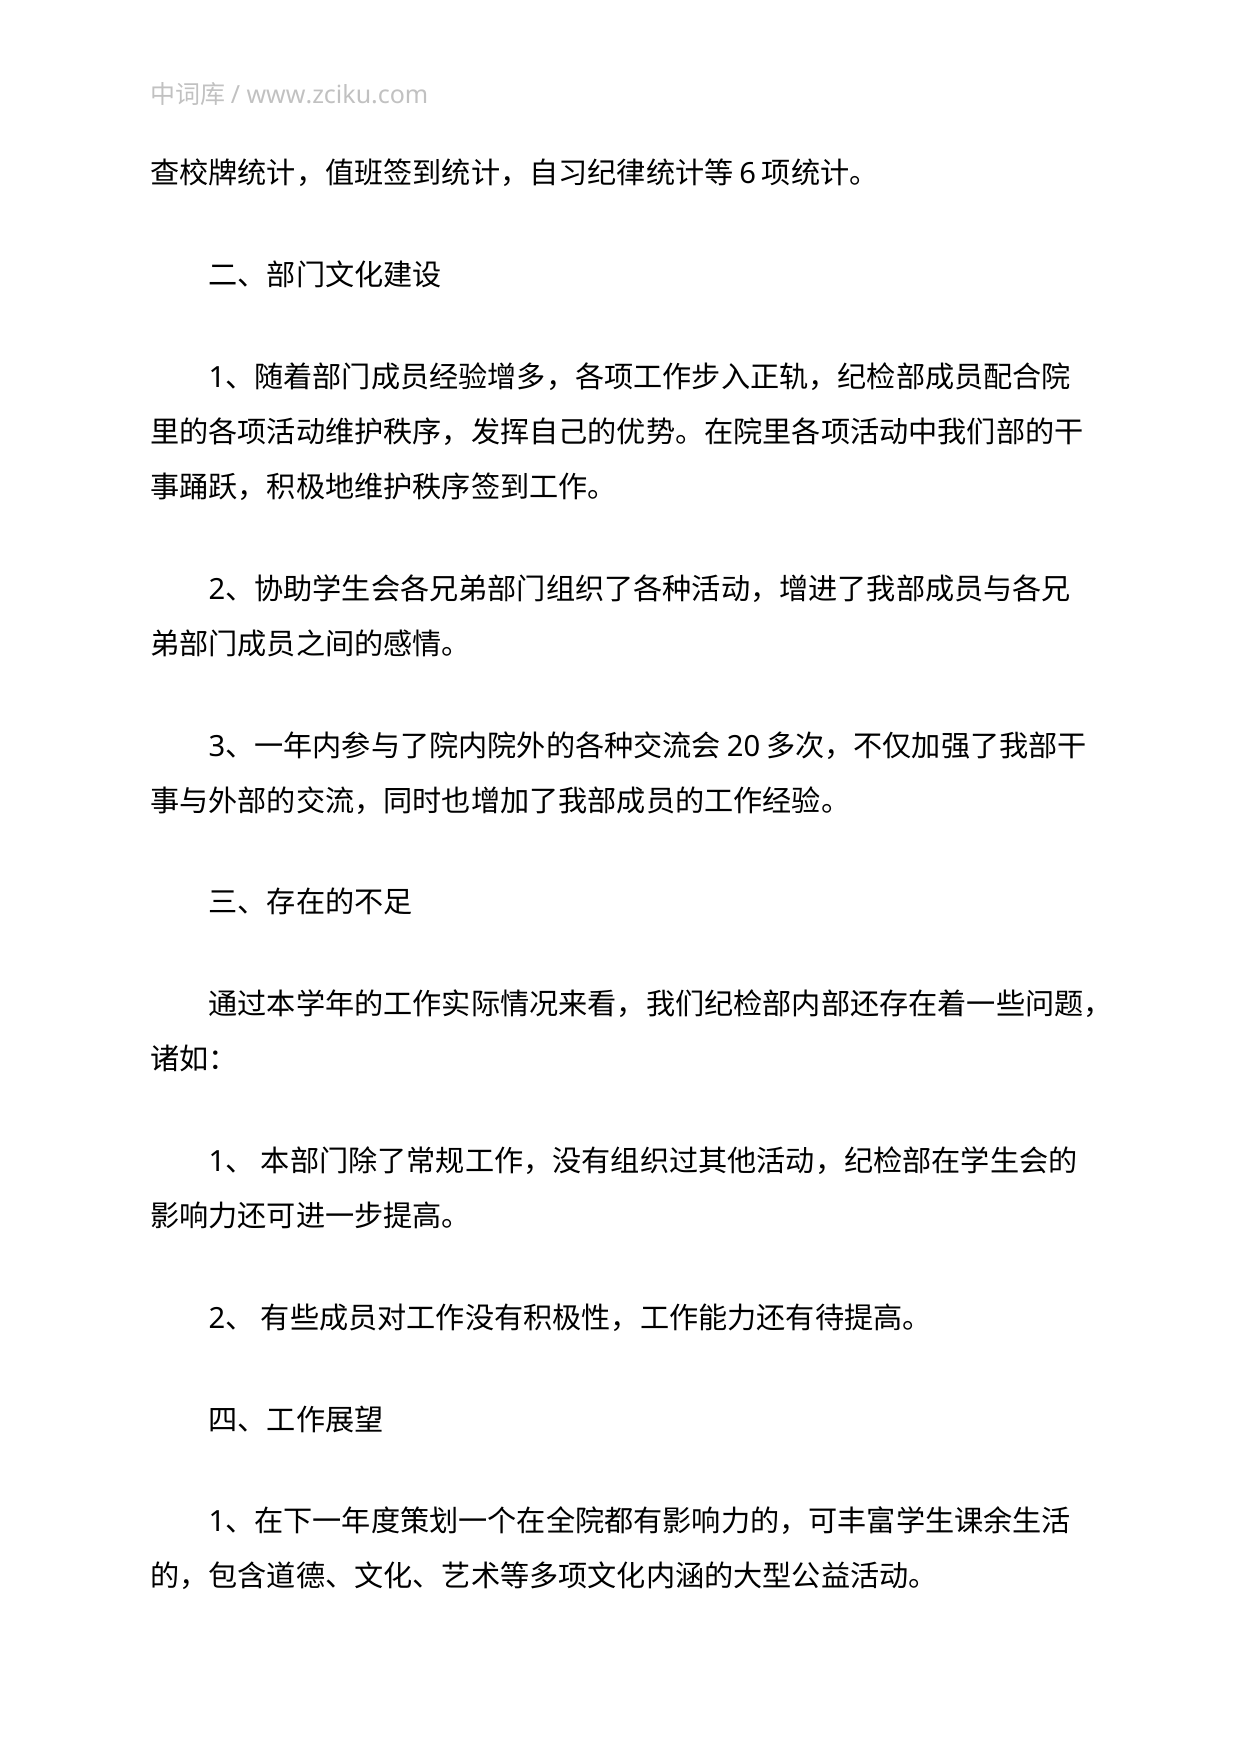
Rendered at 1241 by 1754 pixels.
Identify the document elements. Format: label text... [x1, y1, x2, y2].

text 四、工作展望 [150, 1396, 1090, 1438]
text 1、随着部门成员经验增多，各项工作步入正轨，纪检部成员配合院里的各项活动维护秩序，发挥自己的优势。在院里各项活动中我们部的干事踊跃，积极地维护秩序签到工作。 [150, 354, 1090, 506]
text 2、 有些成员对工作没有积极性，工作能力还有待提高。 [150, 1294, 1090, 1337]
text 3、一年内参与了院内院外的各种交流会20多次，不仅加强了我部干事与外部的交流，同时也增加了我部成员的工作经验。 [150, 722, 1090, 819]
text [150, 150, 1090, 192]
text 二、部门文化建设 [150, 252, 1090, 294]
text 三、存在的不足 [150, 879, 1090, 921]
text 1、在下一年度策划一个在全院都有影响力的，可丰富学生课余生活的，包含道德、文化、艺术等多项文化内涵的大型公益活动。 [150, 1498, 1090, 1595]
text 1、 本部门除了常规工作，没有组织过其他活动，纪检部在学生会的影响力还可进一步提高。 [150, 1137, 1090, 1235]
text 通过本学年的工作实际情况来看，我们纪检部内部还存在着一些问题，诸如： [150, 981, 1090, 1078]
text 2、协助学生会各兄弟部门组织了各种活动，增进了我部成员与各兄弟部门成员之间的感情。 [150, 565, 1090, 663]
